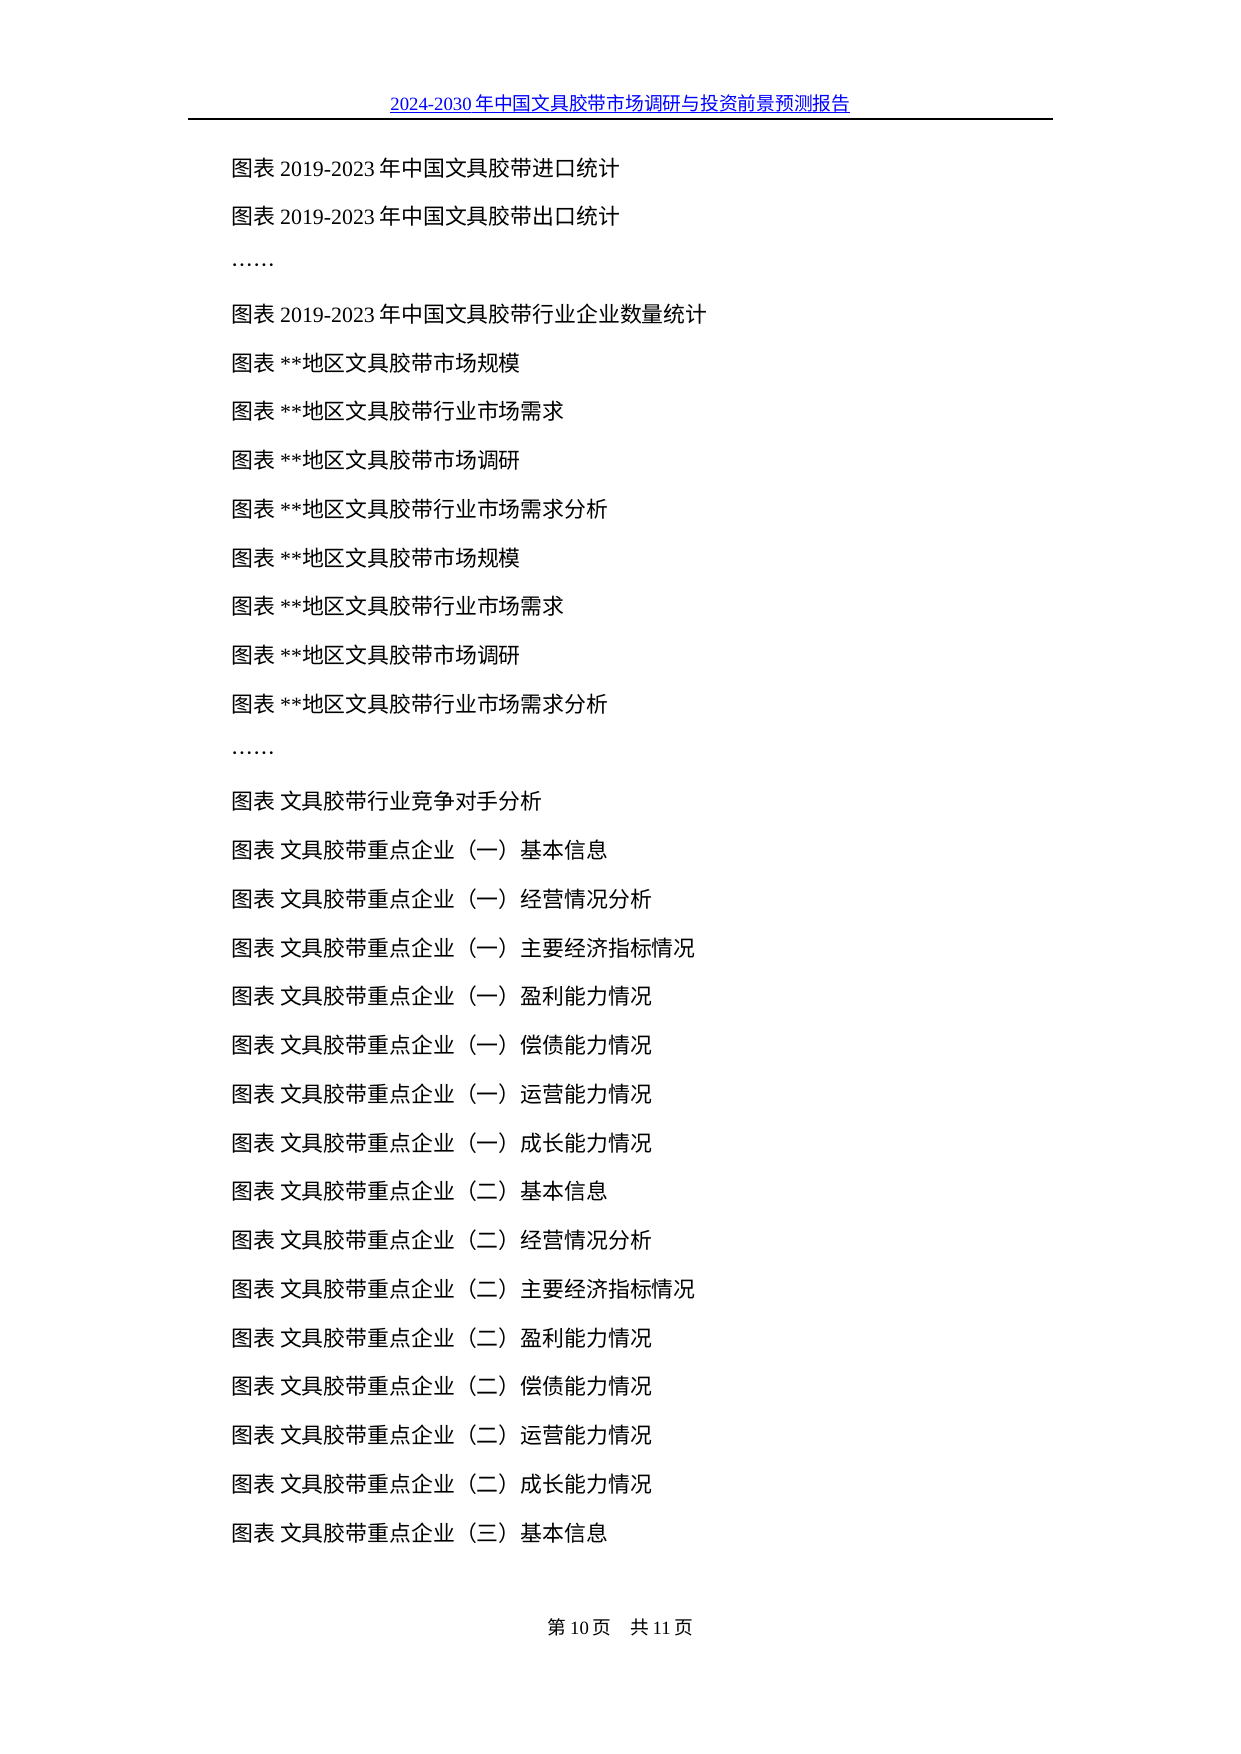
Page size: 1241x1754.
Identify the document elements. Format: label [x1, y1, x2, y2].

text [187, 150, 1053, 1548]
